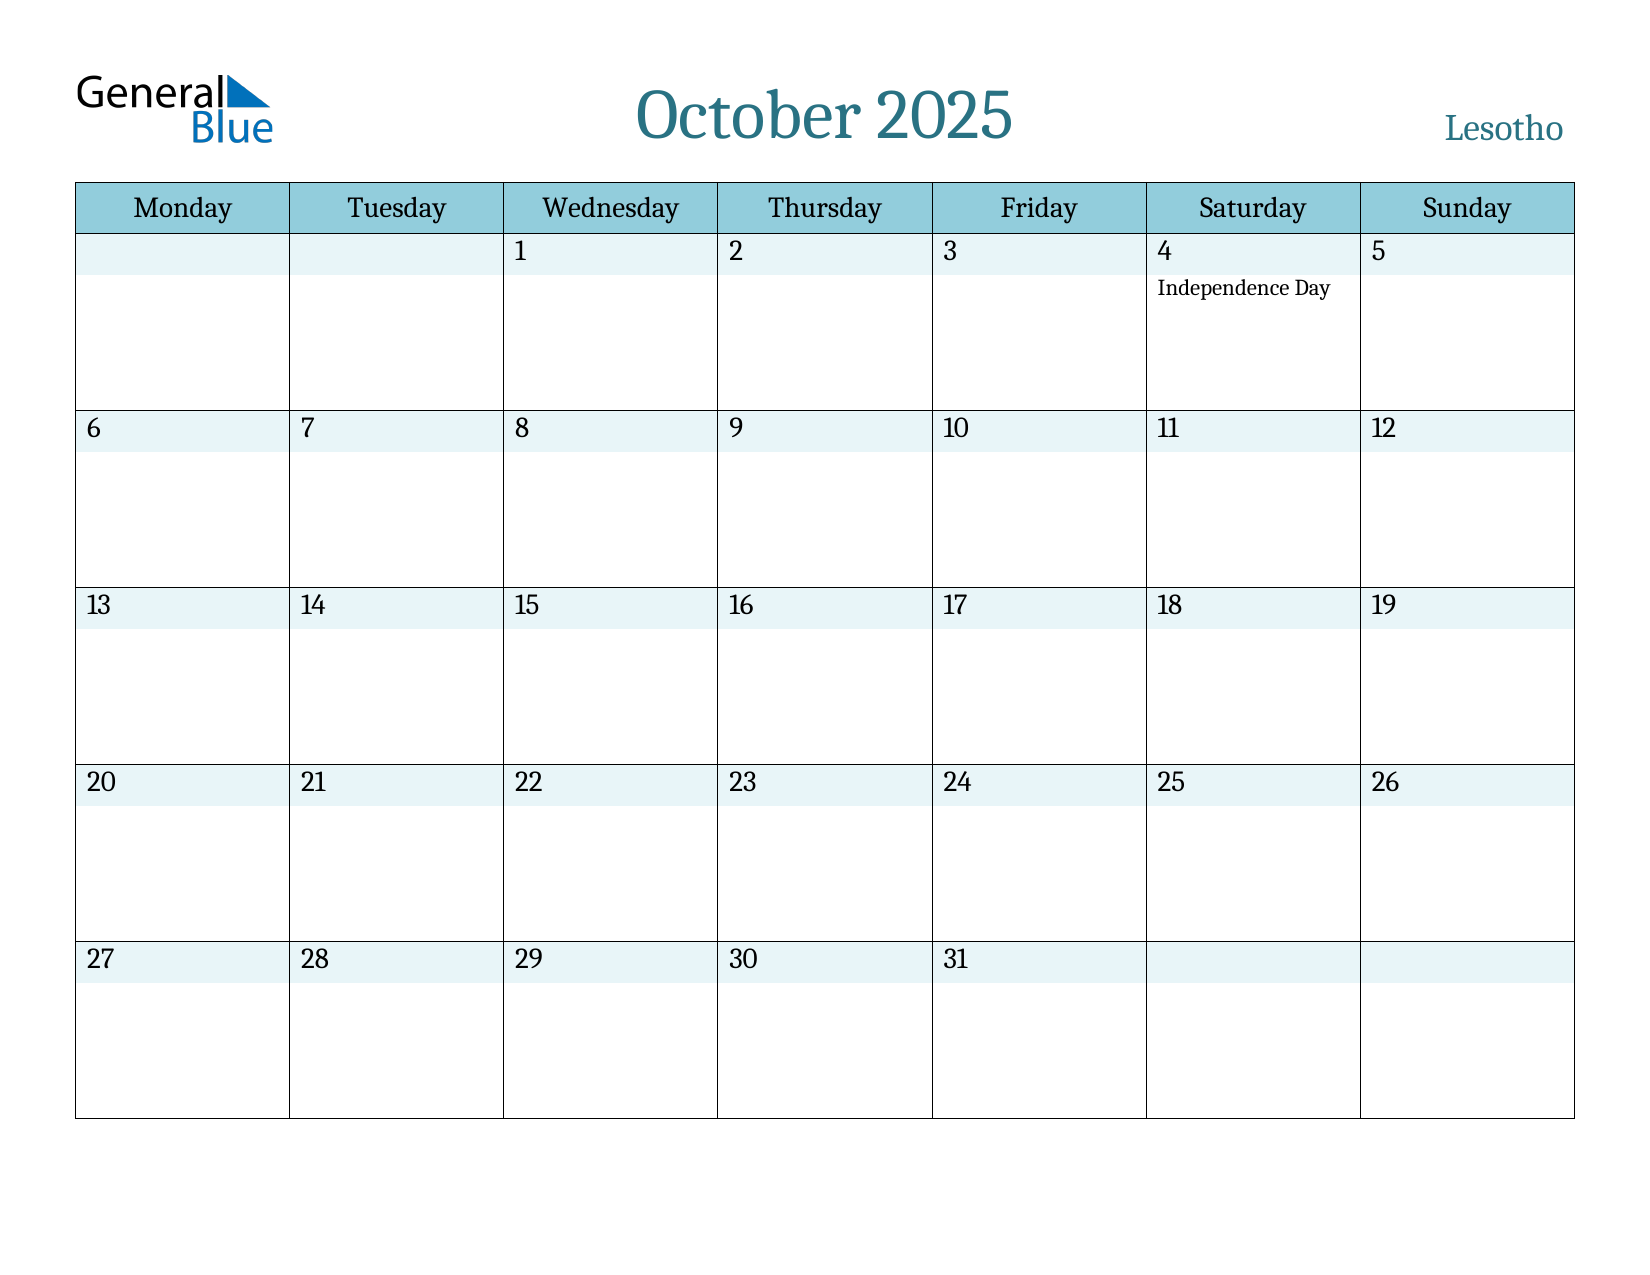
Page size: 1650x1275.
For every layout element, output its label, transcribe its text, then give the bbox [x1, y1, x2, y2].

table_cell 19 [1361, 588, 1574, 629]
table_cell [76, 452, 289, 587]
table_cell [933, 275, 1146, 410]
table_cell [290, 629, 503, 764]
table_cell 18 [1147, 588, 1360, 629]
table_cell [933, 452, 1146, 587]
table_header [76, 75, 503, 182]
table_cell [1361, 983, 1574, 1118]
table_cell 17 [933, 588, 1146, 629]
table_cell 30 [718, 942, 932, 983]
table_cell 16 [718, 588, 932, 629]
table_cell [1147, 629, 1360, 764]
table_cell 28 [290, 942, 503, 983]
table_cell 6 [76, 411, 289, 452]
table_cell 9 [718, 411, 932, 452]
table_cell [290, 806, 503, 941]
table_cell Sunday [1361, 183, 1574, 233]
table_cell [933, 806, 1146, 941]
table_cell [1361, 452, 1574, 587]
table_cell [76, 629, 289, 764]
table_cell 21 [290, 765, 503, 806]
table_cell 4 [1147, 234, 1360, 275]
table_cell [290, 452, 503, 587]
table_cell Wednesday [504, 183, 717, 233]
table_cell Tuesday [290, 183, 503, 233]
table_cell [1147, 452, 1360, 587]
table_cell 8 [504, 411, 717, 452]
table_cell 26 [1361, 765, 1574, 806]
table_cell [76, 806, 289, 941]
table_cell [1361, 806, 1574, 941]
table_cell [290, 275, 503, 410]
table_cell [718, 629, 932, 764]
table_cell Independence Day [1147, 275, 1360, 410]
table_cell 14 [290, 588, 503, 629]
table_cell [76, 983, 289, 1118]
table_cell [290, 234, 503, 275]
table_cell [718, 983, 932, 1118]
table_cell 1 [504, 234, 717, 275]
table_cell 22 [504, 765, 717, 806]
table_cell 31 [933, 942, 1146, 983]
table_cell 13 [76, 588, 289, 629]
table_cell Friday [933, 183, 1146, 233]
table_header Lesotho [1146, 75, 1574, 182]
table_cell [1147, 983, 1360, 1118]
table_cell [290, 983, 503, 1118]
table_cell [718, 275, 932, 410]
table_cell 15 [504, 588, 717, 629]
table_cell 24 [933, 765, 1146, 806]
table_cell [76, 275, 289, 410]
picture [77, 75, 273, 143]
table_cell 12 [1361, 411, 1574, 452]
table_cell 10 [933, 411, 1146, 452]
table_cell [1361, 942, 1574, 983]
table_cell [933, 983, 1146, 1118]
table_cell [504, 983, 717, 1118]
table_cell [718, 452, 932, 587]
table_cell [504, 806, 717, 941]
table_cell [76, 234, 289, 275]
table_cell 5 [1361, 234, 1574, 275]
table_cell Thursday [718, 183, 932, 233]
table_cell Monday [76, 183, 289, 233]
table_cell 29 [504, 942, 717, 983]
table_cell [504, 452, 717, 587]
table_cell 2 [718, 234, 932, 275]
table_cell [1147, 942, 1360, 983]
table_cell 25 [1147, 765, 1360, 806]
table_header October 2025 [504, 75, 1146, 182]
table_cell 20 [76, 765, 289, 806]
table_cell [1147, 806, 1360, 941]
table_cell [718, 806, 932, 941]
table_cell 7 [290, 411, 503, 452]
table_cell 23 [718, 765, 932, 806]
table_cell [504, 629, 717, 764]
table_cell [1361, 629, 1574, 764]
table_cell 3 [933, 234, 1146, 275]
table_cell 27 [76, 942, 289, 983]
table_cell [504, 275, 717, 410]
table_cell [1361, 275, 1574, 410]
table_cell 11 [1147, 411, 1360, 452]
table_cell [933, 629, 1146, 764]
table_cell Saturday [1147, 183, 1360, 233]
